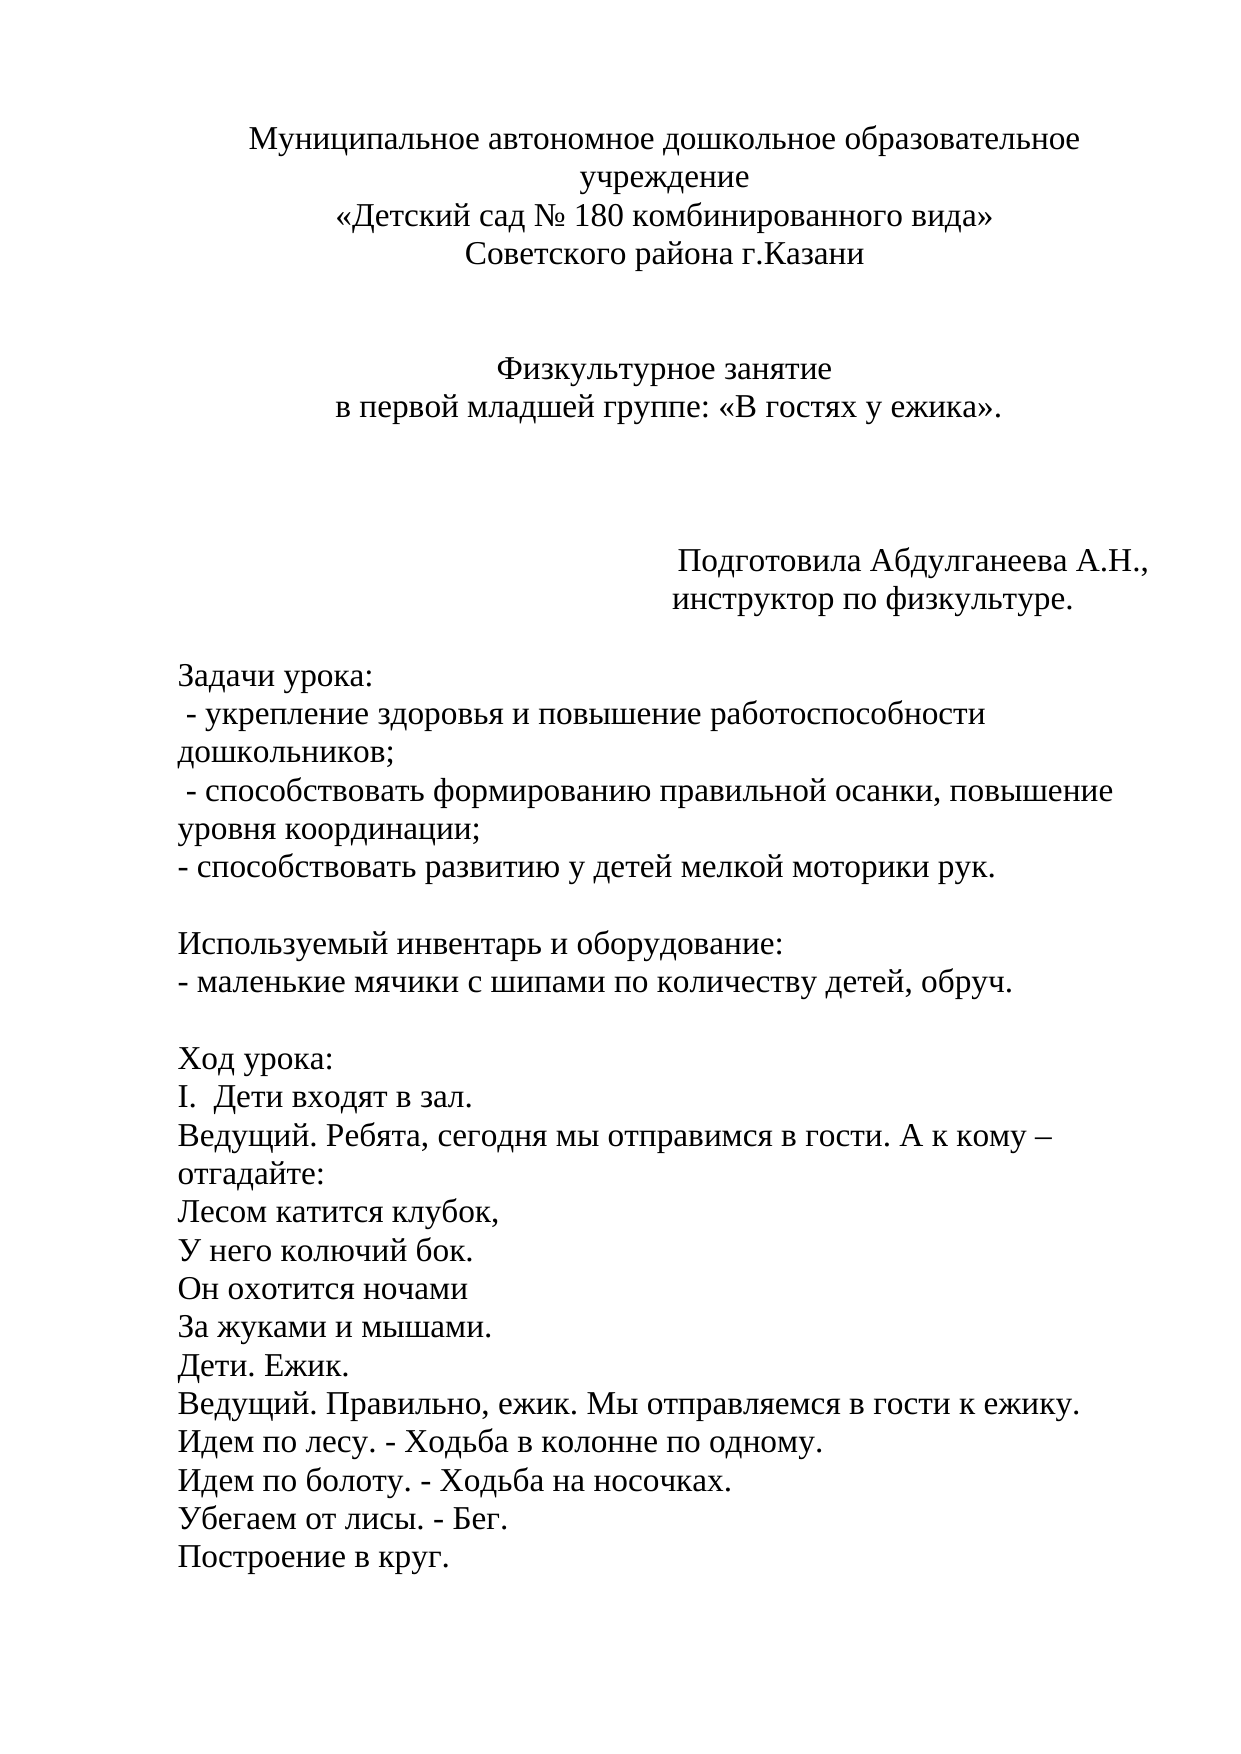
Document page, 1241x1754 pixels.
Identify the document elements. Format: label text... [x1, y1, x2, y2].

text - укрепление здоровья и повышение работоспособности дошкольников; [177, 693, 1152, 770]
text - способствовать развитию у детей мелкой моторики рук. [177, 846, 1152, 885]
text - способствовать формированию правильной осанки, повышение уровня координации; [177, 770, 1152, 846]
text Используемый инвентарь и оборудование: [177, 923, 1152, 961]
text Построение в круг. [177, 1536, 1152, 1575]
text Ведущий. Ребята, сегодня мы отправимся в гости. А к кому – отгадайте: [177, 1115, 1152, 1191]
text Дети. Ежик. [177, 1345, 1152, 1383]
text Ведущий. Правильно, ежик. Мы отправляемся в гости к ежику. Идем по лесу. - Ходьба в колонне по одному. [177, 1383, 1152, 1460]
text в первой младшей группе: «В гостях у ежика». [177, 386, 1152, 425]
text Лесом катится клубок, [177, 1191, 1152, 1230]
text I. Дети входят в зал. [177, 1076, 1152, 1115]
text - маленькие мячики с шипами по количеству детей, обруч. [177, 961, 1152, 1000]
text Ход урока: [177, 1038, 1152, 1076]
text «Детский сад № 180 комбинированного вида» [177, 195, 1152, 233]
text Советского района г.Казани [177, 233, 1152, 271]
text Он охотится ночами [177, 1268, 1152, 1306]
text Убегаем от лисы. - Бег. [177, 1498, 1152, 1536]
text За жуками и мышами. [177, 1306, 1152, 1345]
text У него колючий бок. [177, 1230, 1152, 1268]
text инструктор по физкультуре. [177, 578, 1152, 616]
text Идем по болоту. - Ходьба на носочках. [177, 1460, 1152, 1498]
text Задачи урока: [177, 655, 1152, 693]
text Подготовила Абдулганеева А.Н., [177, 540, 1152, 578]
text Физкультурное занятие [177, 348, 1152, 386]
text Муниципальное автономное дошкольное образовательное учреждение [177, 118, 1152, 195]
